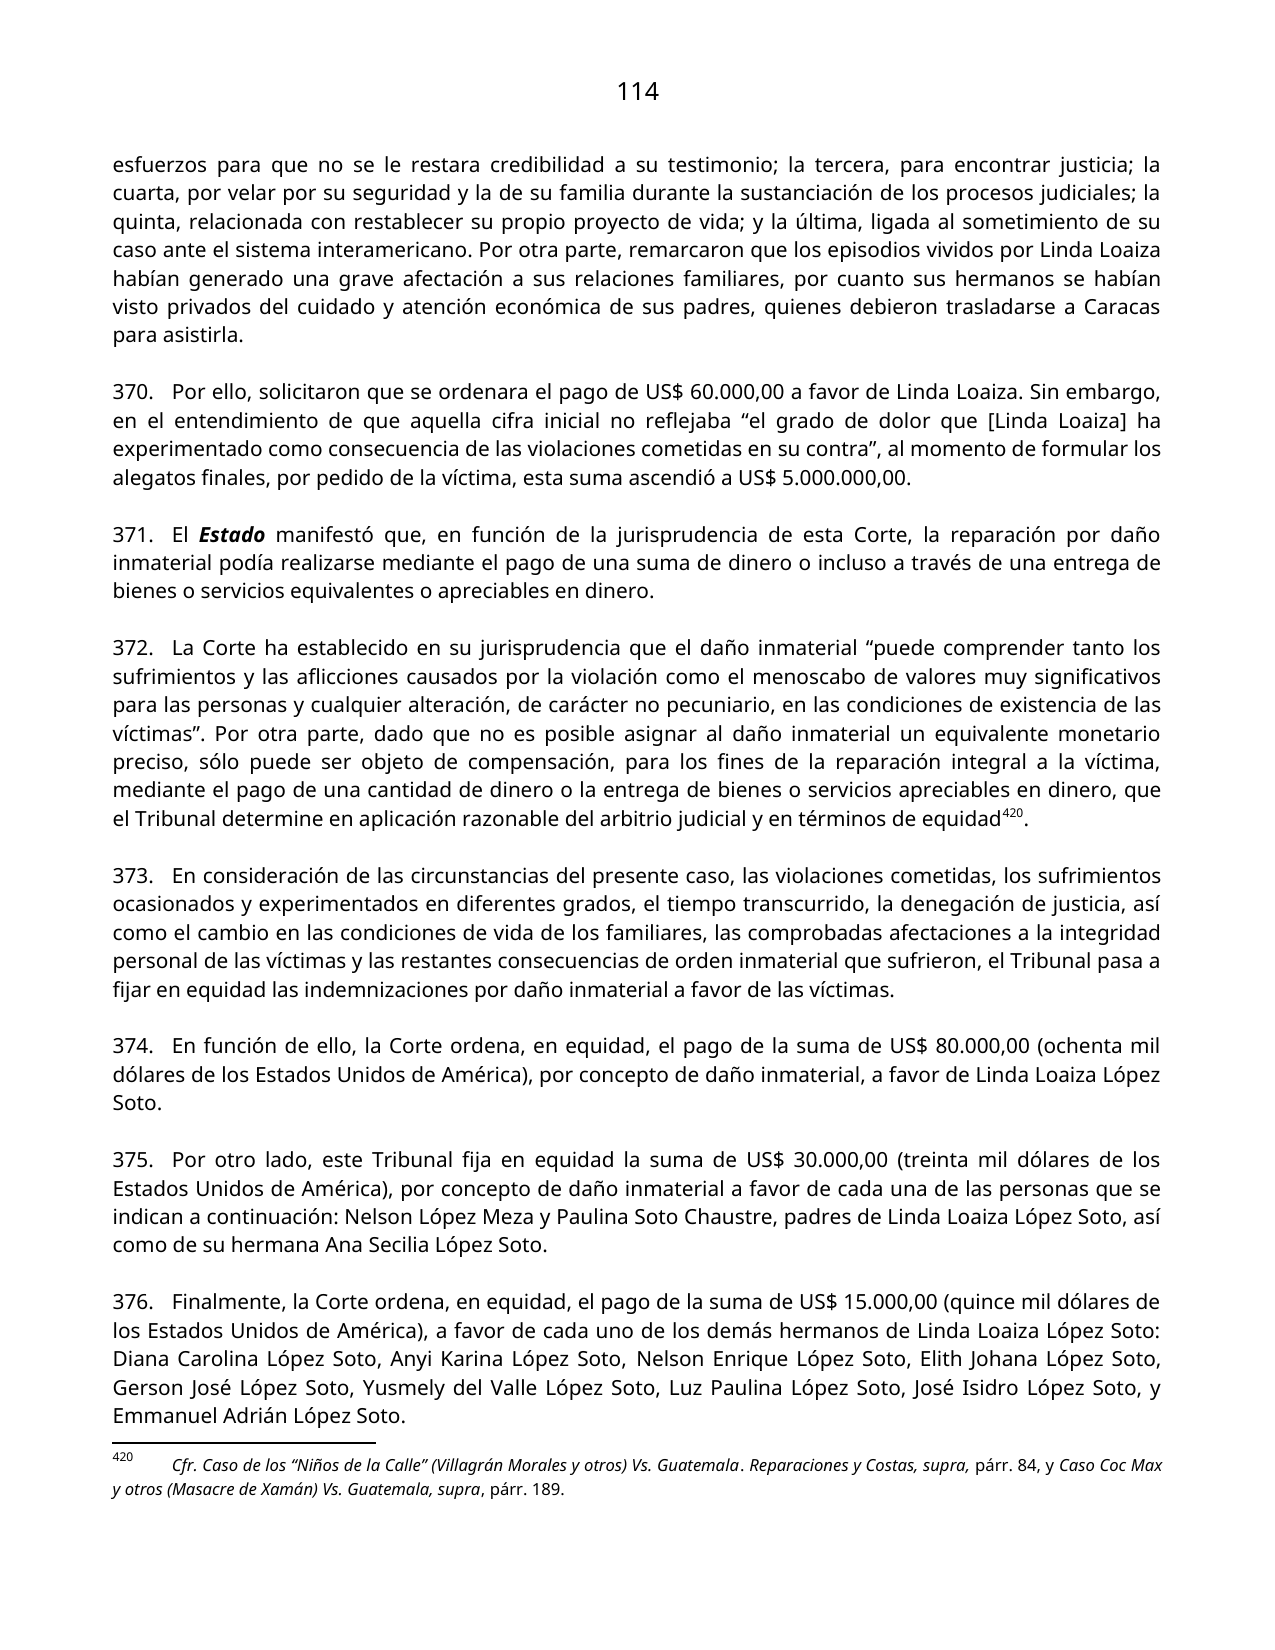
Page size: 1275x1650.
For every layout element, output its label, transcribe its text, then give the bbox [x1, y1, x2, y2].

list En función de ello, la Corte ordena, en equidad, el pago de la suma de US$ 80.000,00 (ochenta mil dólares de los Estados Unidos de América), por concepto de daño inmaterial, a favor de Linda Loaiza López Soto. [112, 1032, 1162, 1117]
list El Estado manifestó que, en función de la jurisprudencia de esta Corte, la reparación por daño inmaterial podía realizarse mediante el pago de una suma de dinero o incluso a través de una entrega de bienes o servicios equivalentes o apreciables en dinero. [112, 520, 1162, 605]
list En consideración de las circunstancias del presente caso, las violaciones cometidas, los sufrimientos ocasionados y experimentados en diferentes grados, el tiempo transcurrido, la denegación de justicia, así como el cambio en las condiciones de vida de los familiares, las comprobadas afectaciones a la integridad personal de las víctimas y las restantes consecuencias de orden inmaterial que sufrieron, el Tribunal pasa a fijar en equidad las indemnizaciones por daño inmaterial a favor de las víctimas. [112, 861, 1162, 1003]
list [112, 150, 1162, 349]
list La Corte ha establecido en su jurisprudencia que el daño inmaterial “puede comprender tanto los sufrimientos y las aflicciones causados por la violación como el menoscabo de valores muy significativos para las personas y cualquier alteración, de carácter no pecuniario, en las condiciones de existencia de las víctimas”. Por otra parte, dado que no es posible asignar al daño inmaterial un equivalente monetario preciso, sólo puede ser objeto de compensación, para los fines de la reparación integral a la víctima, mediante el pago de una cantidad de dinero o la entrega de bienes o servicios apreciables en dinero, que el Tribunal determine en aplicación razonable del arbitrio judicial y en términos de equidad. [112, 633, 1162, 832]
list Finalmente, la Corte ordena, en equidad, el pago de la suma de US$ 15.000,00 (quince mil dólares de los Estados Unidos de América), a favor de cada uno de los demás hermanos de Linda Loaiza López Soto: Diana Carolina López Soto, Anyi Karina López Soto, Nelson Enrique López Soto, Elith Johana López Soto, Gerson José López Soto, Yusmely del Valle López Soto, Luz Paulina López Soto, José Isidro López Soto, y Emmanuel Adrián López Soto. [112, 1287, 1162, 1430]
list Por otro lado, este Tribunal fija en equidad la suma de US$ 30.000,00 (treinta mil dólares de los Estados Unidos de América), por concepto de daño inmaterial a favor de cada una de las personas que se indican a continuación: Nelson López Meza y Paulina Soto Chaustre, padres de Linda Loaiza López Soto, así como de su hermana Ana Secilia López Soto. [112, 1145, 1162, 1259]
list Por ello, solicitaron que se ordenara el pago de US$ 60.000,00 a favor de Linda Loaiza. Sin embargo, en el entendimiento de que aquella cifra inicial no reflejaba “el grado de dolor que [Linda Loaiza] ha experimentado como consecuencia de las violaciones cometidas en su contra”, al momento de formular los alegatos finales, por pedido de la víctima, esta suma ascendió a US$ 5.000.000,00. [112, 377, 1162, 491]
